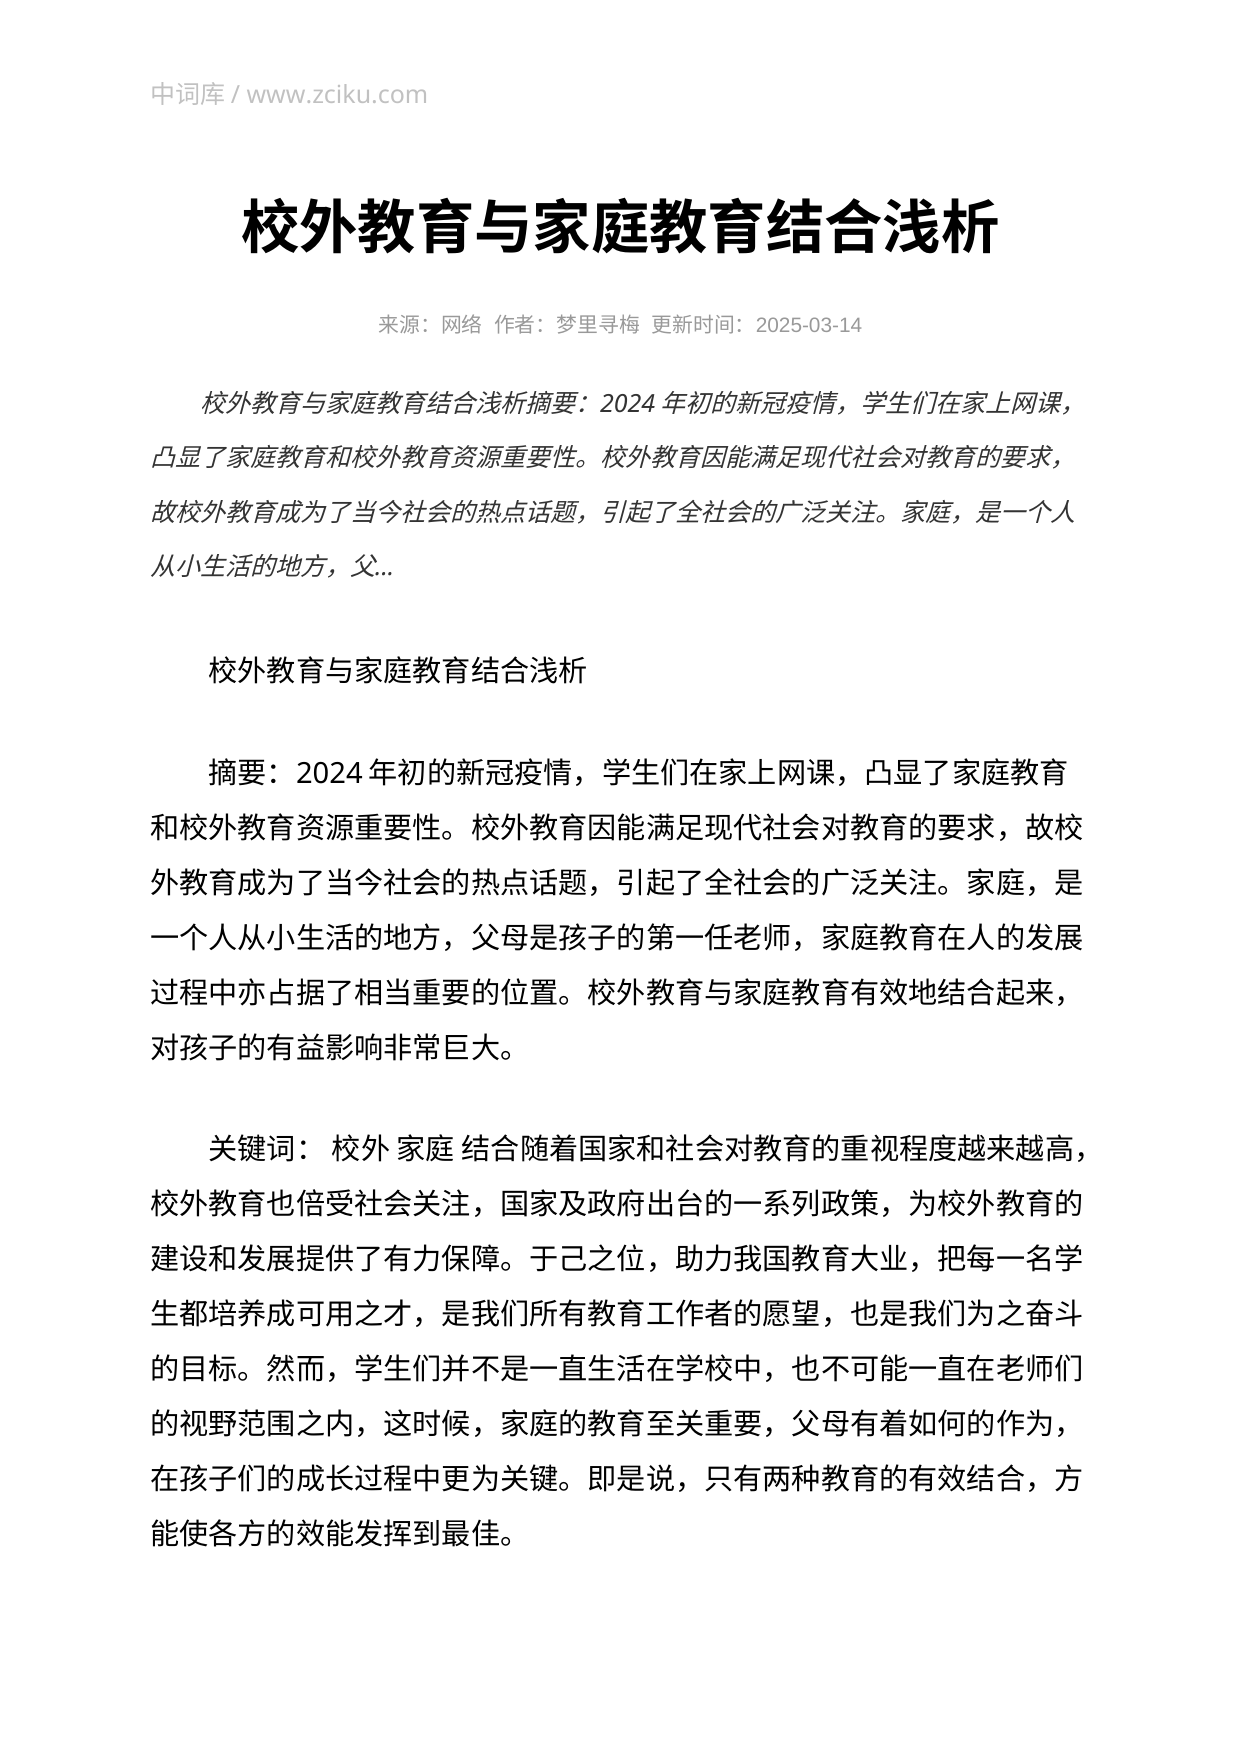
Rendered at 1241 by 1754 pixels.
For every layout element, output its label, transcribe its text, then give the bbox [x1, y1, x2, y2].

text 摘要：2024年初的新冠疫情，学生们在家上网课，凸显了家庭教育和校外教育资源重要性。校外教育因能满足现代社会对教育的要求，故校外教育成为了当今社会的热点话题，引起了全社会的广泛关注。家庭，是一个人从小生活的地方，父母是孩子的第一任老师，家庭教育在人的发展过程中亦占据了相当重要的位置。校外教育与家庭教育有效地结合起来，对孩子的有益影响非常巨大。 [150, 749, 1090, 1066]
text 来源：网络 作者：梦里寻梅 更新时间：2025-03-14 [150, 313, 1090, 337]
text 校外教育与家庭教育结合浅析 [150, 648, 1090, 690]
text 关键词： 校外 家庭 结合随着国家和社会对教育的重视程度越来越高，校外教育也倍受社会关注，国家及政府出台的一系列政策，为校外教育的建设和发展提供了有力保障。于己之位，助力我国教育大业，把每一名学生都培养成可用之才，是我们所有教育工作者的愿望，也是我们为之奋斗的目标。然而，学生们并不是一直生活在学校中，也不可能一直在老师们的视野范围之内，这时候，家庭的教育至关重要，父母有着如何的作为，在孩子们的成长过程中更为关键。即是说，只有两种教育的有效结合，方能使各方的效能发挥到最佳。 [150, 1126, 1090, 1552]
subtitle 校外教育与家庭教育结合浅析 [150, 181, 1090, 266]
text 校外教育与家庭教育结合浅析摘要：2024年初的新冠疫情，学生们在家上网课，凸显了家庭教育和校外教育资源重要性。校外教育因能满足现代社会对教育的要求，故校外教育成为了当今社会的热点话题，引起了全社会的广泛关注。家庭，是一个人从小生活的地方，父... [150, 383, 1090, 583]
